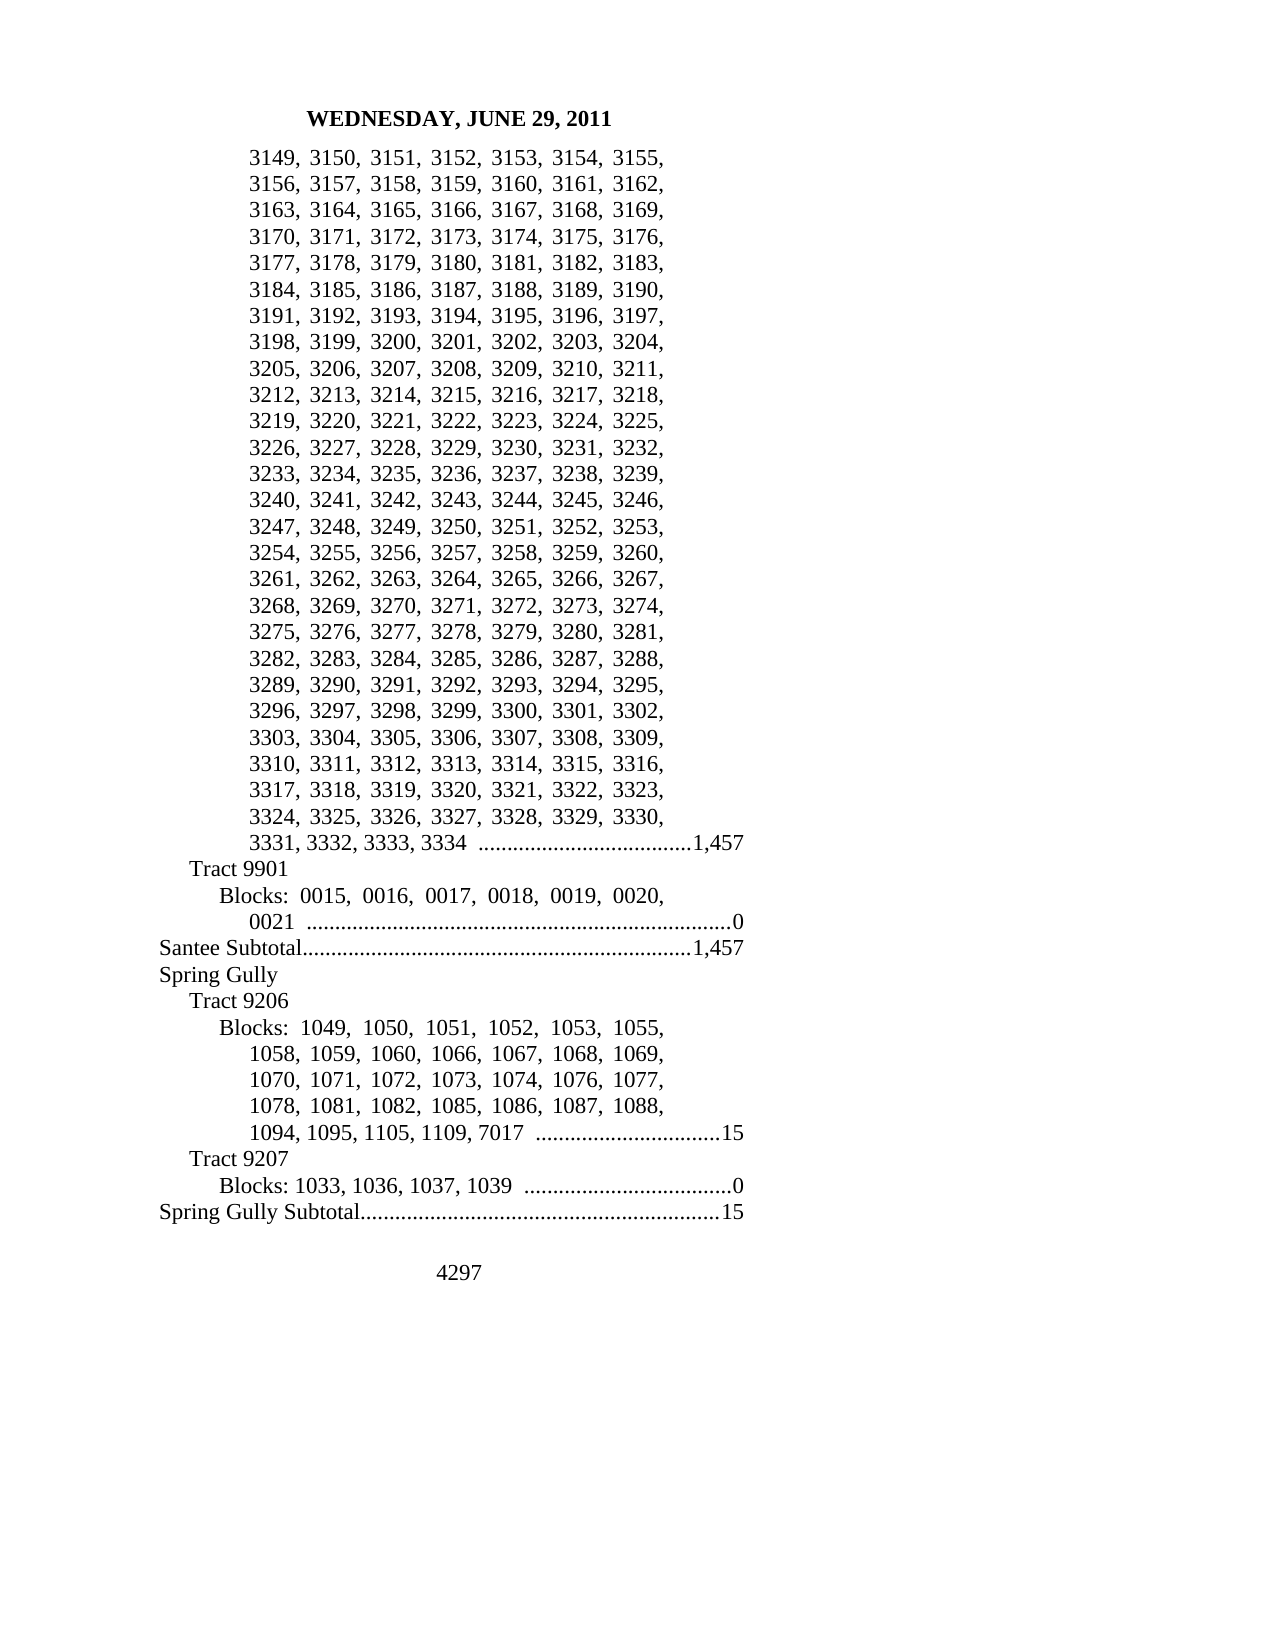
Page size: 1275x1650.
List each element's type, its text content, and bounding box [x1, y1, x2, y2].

text Blocks: 0015, 0016, 0017, 0018, 0019, 0020, 0021 0 [219, 882, 664, 934]
text Blocks: 1049, 1050, 1051, 1052, 1053, 1055, 1058, 1059, 1060, 1066, 1067, 1068, 1069, 1070, 1071, 1072, 1073, 1074, 1076, 1077, 1078, 1081, 1082, 1085, 1086, 1087, 1088, 1094, 1095, 1105, 1109, 7017 15 [219, 1013, 664, 1145]
text Blocks: 1033, 1036, 1037, 1039 0 [219, 1172, 664, 1198]
text Santee Subtotal 1,457 [159, 934, 789, 961]
text Tract 9901 [189, 855, 789, 882]
text Spring Gully [159, 961, 789, 987]
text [219, 144, 664, 855]
text Spring Gully Subtotal 15 [159, 1198, 789, 1224]
text Tract 9206 [189, 987, 789, 1013]
text Tract 9207 [189, 1145, 789, 1172]
